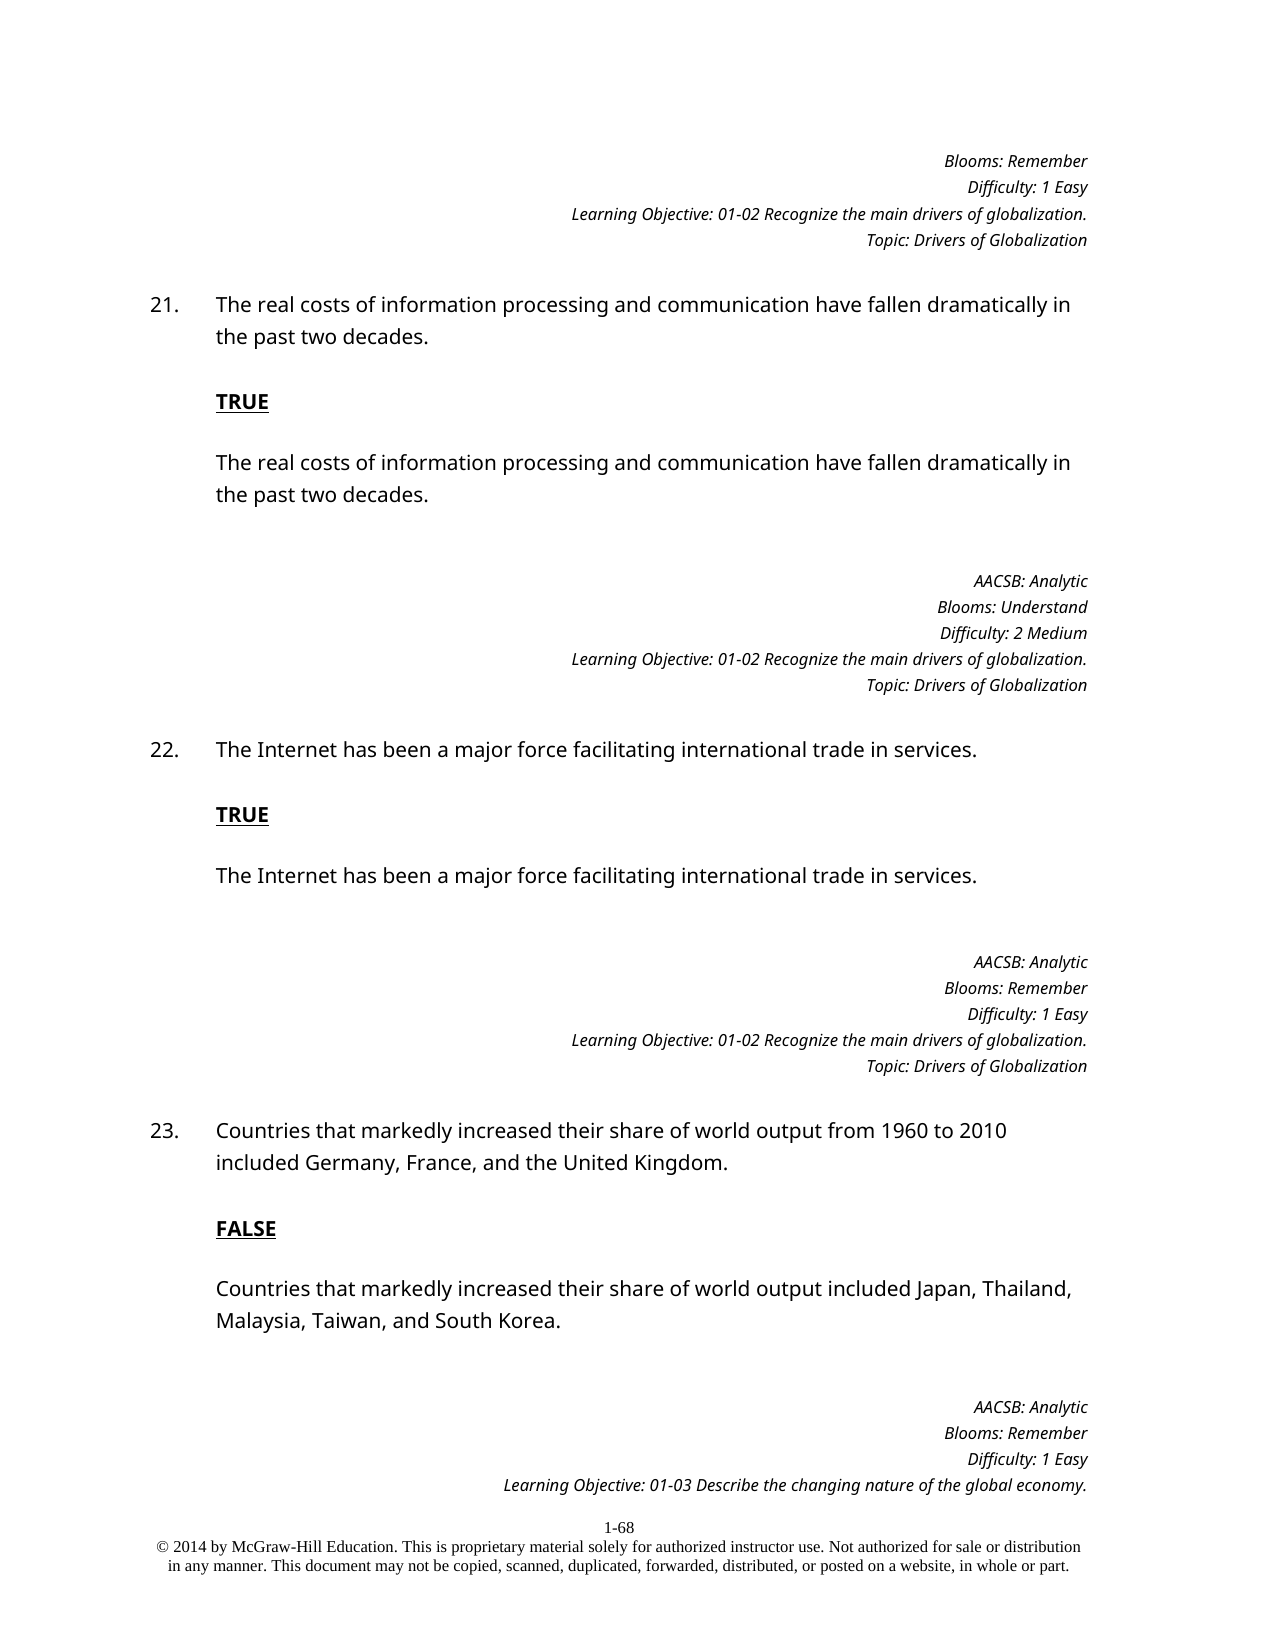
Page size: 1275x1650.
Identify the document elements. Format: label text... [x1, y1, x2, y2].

table_header 22. [150, 735, 216, 921]
table_header AACSB: Analytic Blooms: Understand Difficulty: 2 Medium Learning Objective: 01-02 Recognize the main drivers of globalization. Topic: Drivers of Globalization [150, 570, 1087, 733]
table_header The Internet has been a major force facilitating international trade in services. TRUE The Internet has been a major force facilitating international trade in services. [216, 735, 1087, 921]
table_header Countries that markedly increased their share of world output from 1960 to 2010 included Germany, France, and the United Kingdom. FALSE Countries that markedly increased their share of world output included Japan, Thailand, Malaysia, Taiwan, and South Korea. [216, 1116, 1087, 1367]
table_header 23. [150, 1116, 216, 1367]
table_header 21. [150, 290, 216, 540]
table_header The real costs of information processing and communication have fallen dramatically in the past two decades. TRUE The real costs of information processing and communication have fallen dramatically in the past two decades. [216, 290, 1087, 540]
